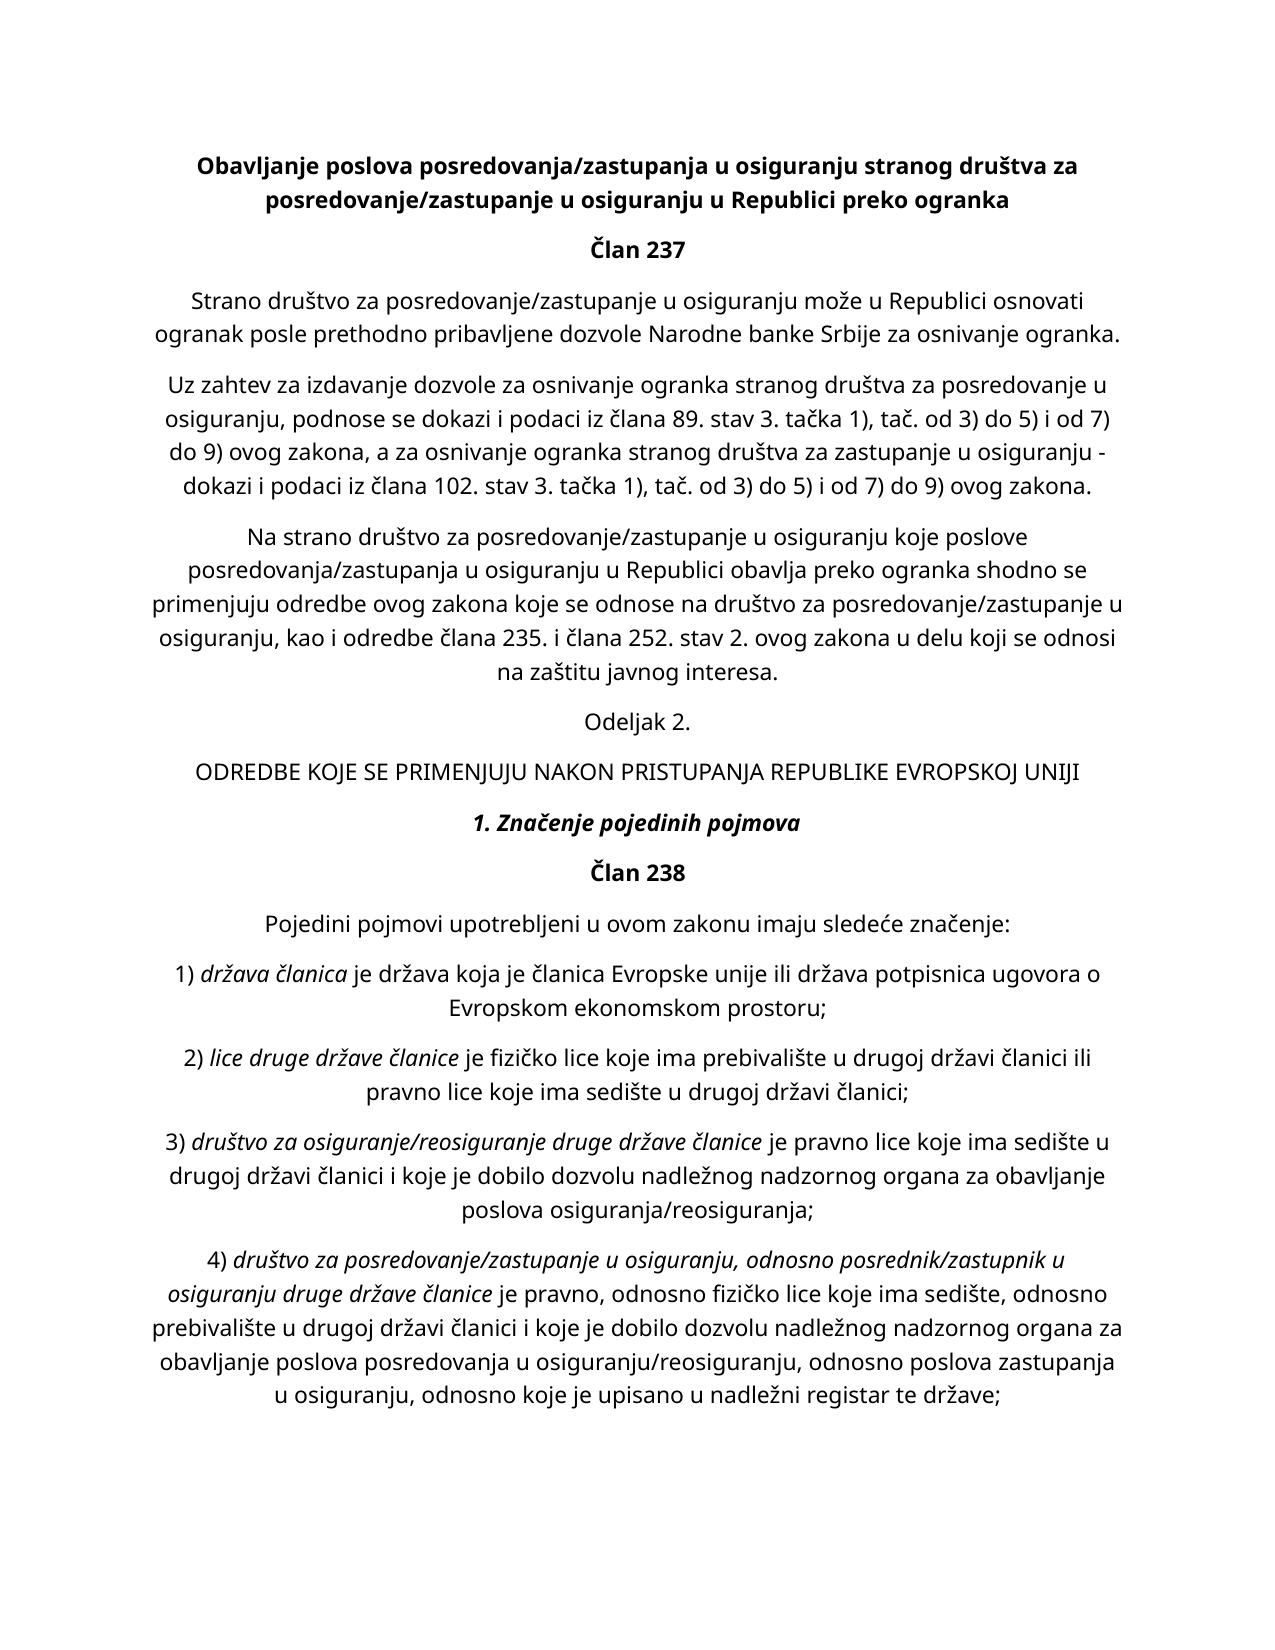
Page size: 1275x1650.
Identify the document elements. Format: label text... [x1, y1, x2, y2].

text 4) društvo za posredovanje/zastupanje u osiguranju, odnosno posrednik/zastupnik u osiguranju druge države članice je pravno, odnosno fizičko lice koje ima sedište, odnosno prebivalište u drugoj državi članici i koje je dobilo dozvolu nadležnog nadzornog organa za obavljanje poslova posredovanja u osiguranju/reosiguranju, odnosno poslova zastupanja u osiguranju, odnosno koje je upisano u nadležni registar te države; [150, 1244, 1125, 1410]
text 3) društvo za osiguranje/reosiguranje druge države članice je pravno lice koje ima sedište u drugoj državi članici i koje je dobilo dozvolu nadležnog nadzornog organa za obavljanje poslova osiguranja/reosiguranja; [150, 1126, 1125, 1225]
text Na strano društvo za posredovanje/zastupanje u osiguranju koje poslove posredovanja/zastupanja u osiguranju u Republici obavlja preko ogranka shodno se primenjuju odredbe ovog zakona koje se odnose na društvo za posredovanje/zastupanje u osiguranju, kao i odredbe člana 235. i člana 252. stav 2. ovog zakona u delu koji se odnosi na zaštitu javnog interesa. [150, 520, 1125, 687]
text Pojedini pojmovi upotrebljeni u ovom zakonu imaju sledeće značenje: [150, 907, 1125, 939]
text 1. Značenje pojedinih pojmova [150, 807, 1125, 838]
text Uz zahtev za izdavanje dozvole za osnivanje ogranka stranog društva za posredovanje u osiguranju, podnose se dokazi i podaci iz člana 89. stav 3. tačka 1), tač. od 3) do 5) i od 7) do 9) ovog zakona, a za osnivanje ogranka stranog društva za zastupanje u osiguranju - dokazi i podaci iz člana 102. stav 3. tačka 1), tač. od 3) do 5) i od 7) do 9) ovog zakona. [150, 369, 1125, 501]
text Strano društvo za posredovanje/zastupanje u osiguranju može u Republici osnovati ogranak posle prethodno pribavljene dozvole Narodne banke Srbije za osnivanje ogranka. [150, 284, 1125, 349]
text 2) lice druge države članice je fizičko lice koje ima prebivalište u drugoj državi članici ili pravno lice koje ima sedište u drugoj državi članici; [150, 1042, 1125, 1107]
text Odeljak 2. [150, 706, 1125, 737]
text ODREDBE KOJE SE PRIMENJUJU NAKON PRISTUPANJA REPUBLIKE EVROPSKOJ UNIJI [150, 756, 1125, 787]
text Obavljanje poslova posredovanja/zastupanja u osiguranju stranog društva za posredovanje/zastupanje u osiguranju u Republici preko ogranka [150, 150, 1125, 215]
text Član 238 [150, 857, 1125, 888]
text 1) država članica je država koja je članica Evropske unije ili država potpisnica ugovora o Evropskom ekonomskom prostoru; [150, 958, 1125, 1023]
text Član 237 [150, 234, 1125, 265]
